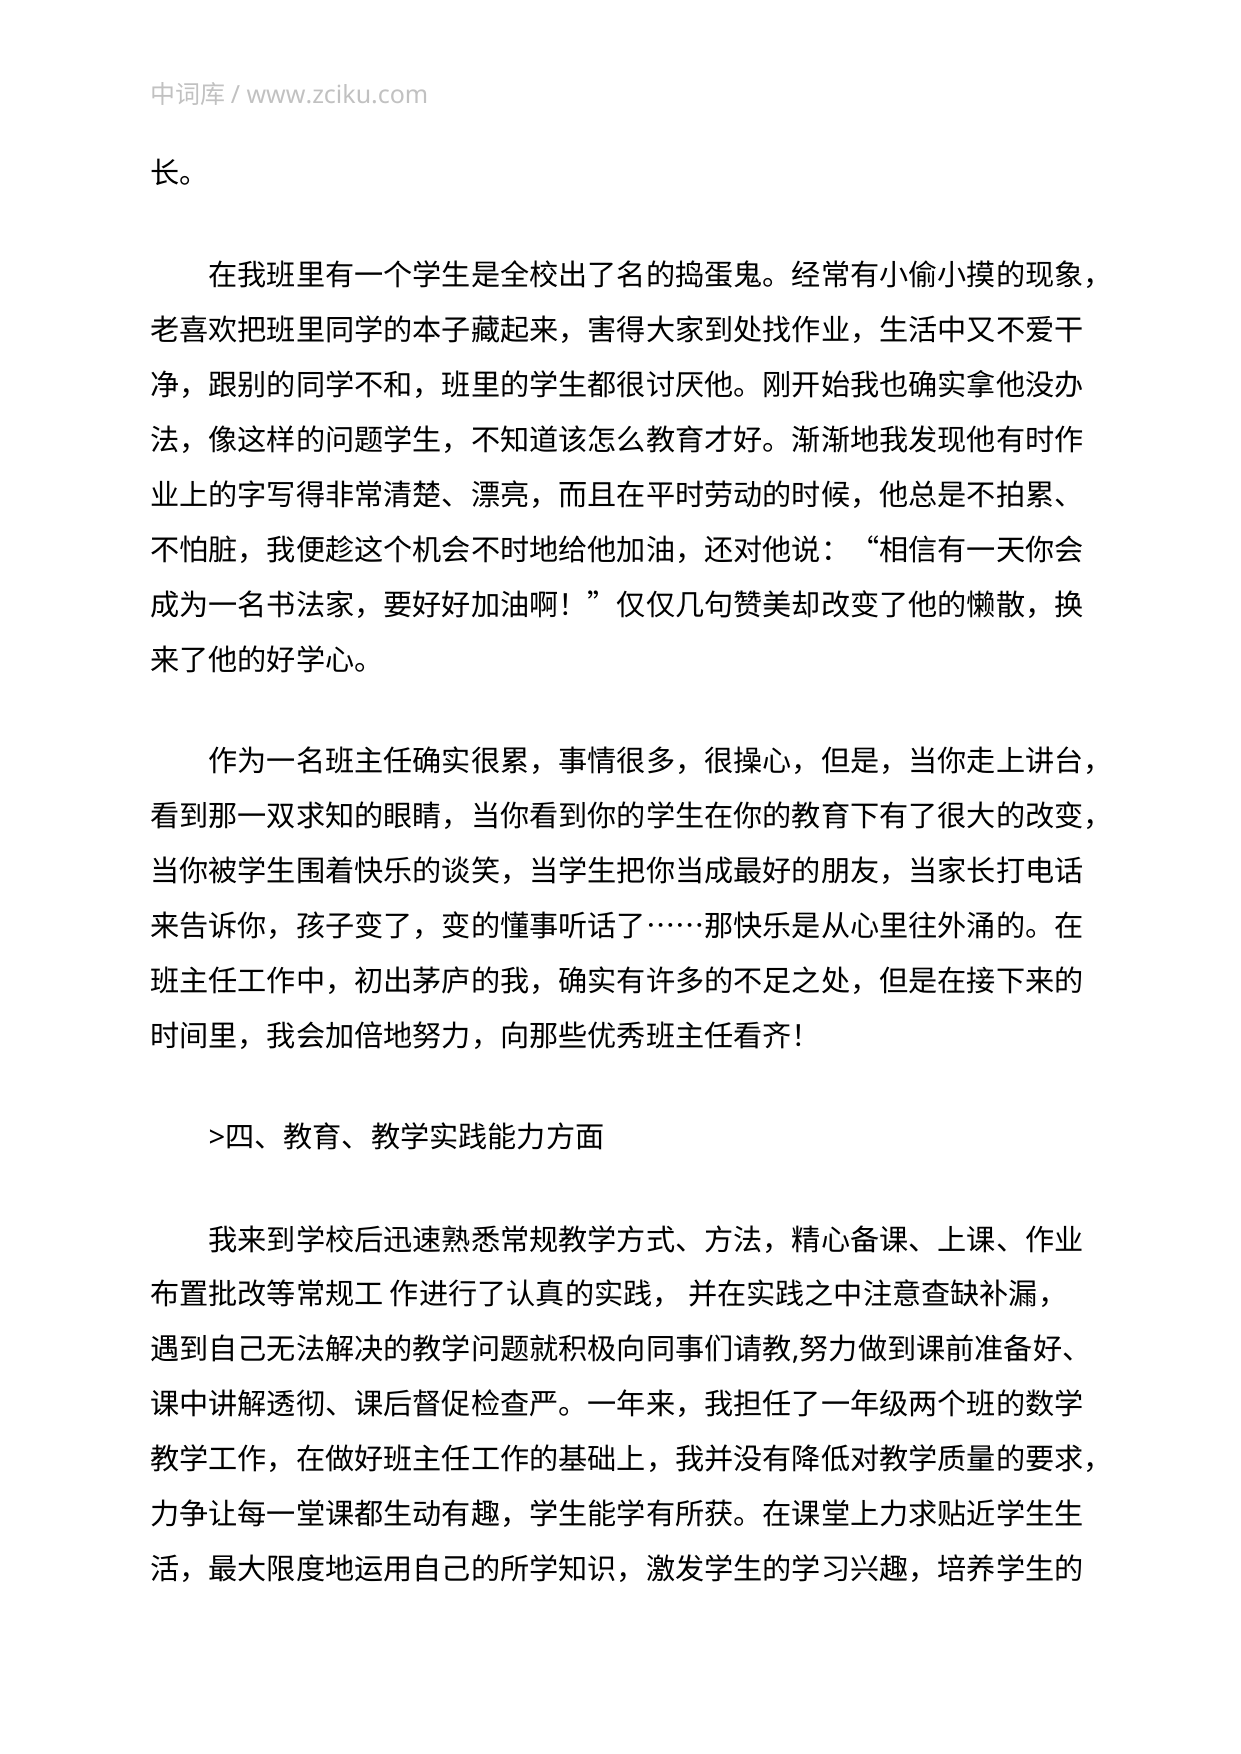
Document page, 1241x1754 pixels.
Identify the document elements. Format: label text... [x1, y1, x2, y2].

text >四、教育、教学实践能力方面 [150, 1114, 1090, 1156]
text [150, 1216, 1090, 1588]
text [150, 150, 1090, 192]
text 作为一名班主任确实很累，事情很多，很操心，但是，当你走上讲台，看到那一双求知的眼睛，当你看到你的学生在你的教育下有了很大的改变，当你被学生围着快乐的谈笑，当学生把你当成最好的朋友，当家长打电话来告诉你，孩子变了，变的懂事听话了……那快乐是从心里往外涌的。在班主任工作中，初出茅庐的我，确实有许多的不足之处，但是在接下来的时间里，我会加倍地努力，向那些优秀班主任看齐！ [150, 738, 1090, 1054]
text 在我班里有一个学生是全校出了名的捣蛋鬼。经常有小偷小摸的现象，老喜欢把班里同学的本子藏起来，害得大家到处找作业，生活中又不爱干净，跟别的同学不和，班里的学生都很讨厌他。刚开始我也确实拿他没办法，像这样的问题学生，不知道该怎么教育才好。渐渐地我发现他有时作业上的字写得非常清楚、漂亮，而且在平时劳动的时候，他总是不拍累、不怕脏，我便趁这个机会不时地给他加油，还对他说：“相信有一天你会成为一名书法家，要好好加油啊！”仅仅几句赞美却改变了他的懒散，换来了他的好学心。 [150, 252, 1090, 678]
